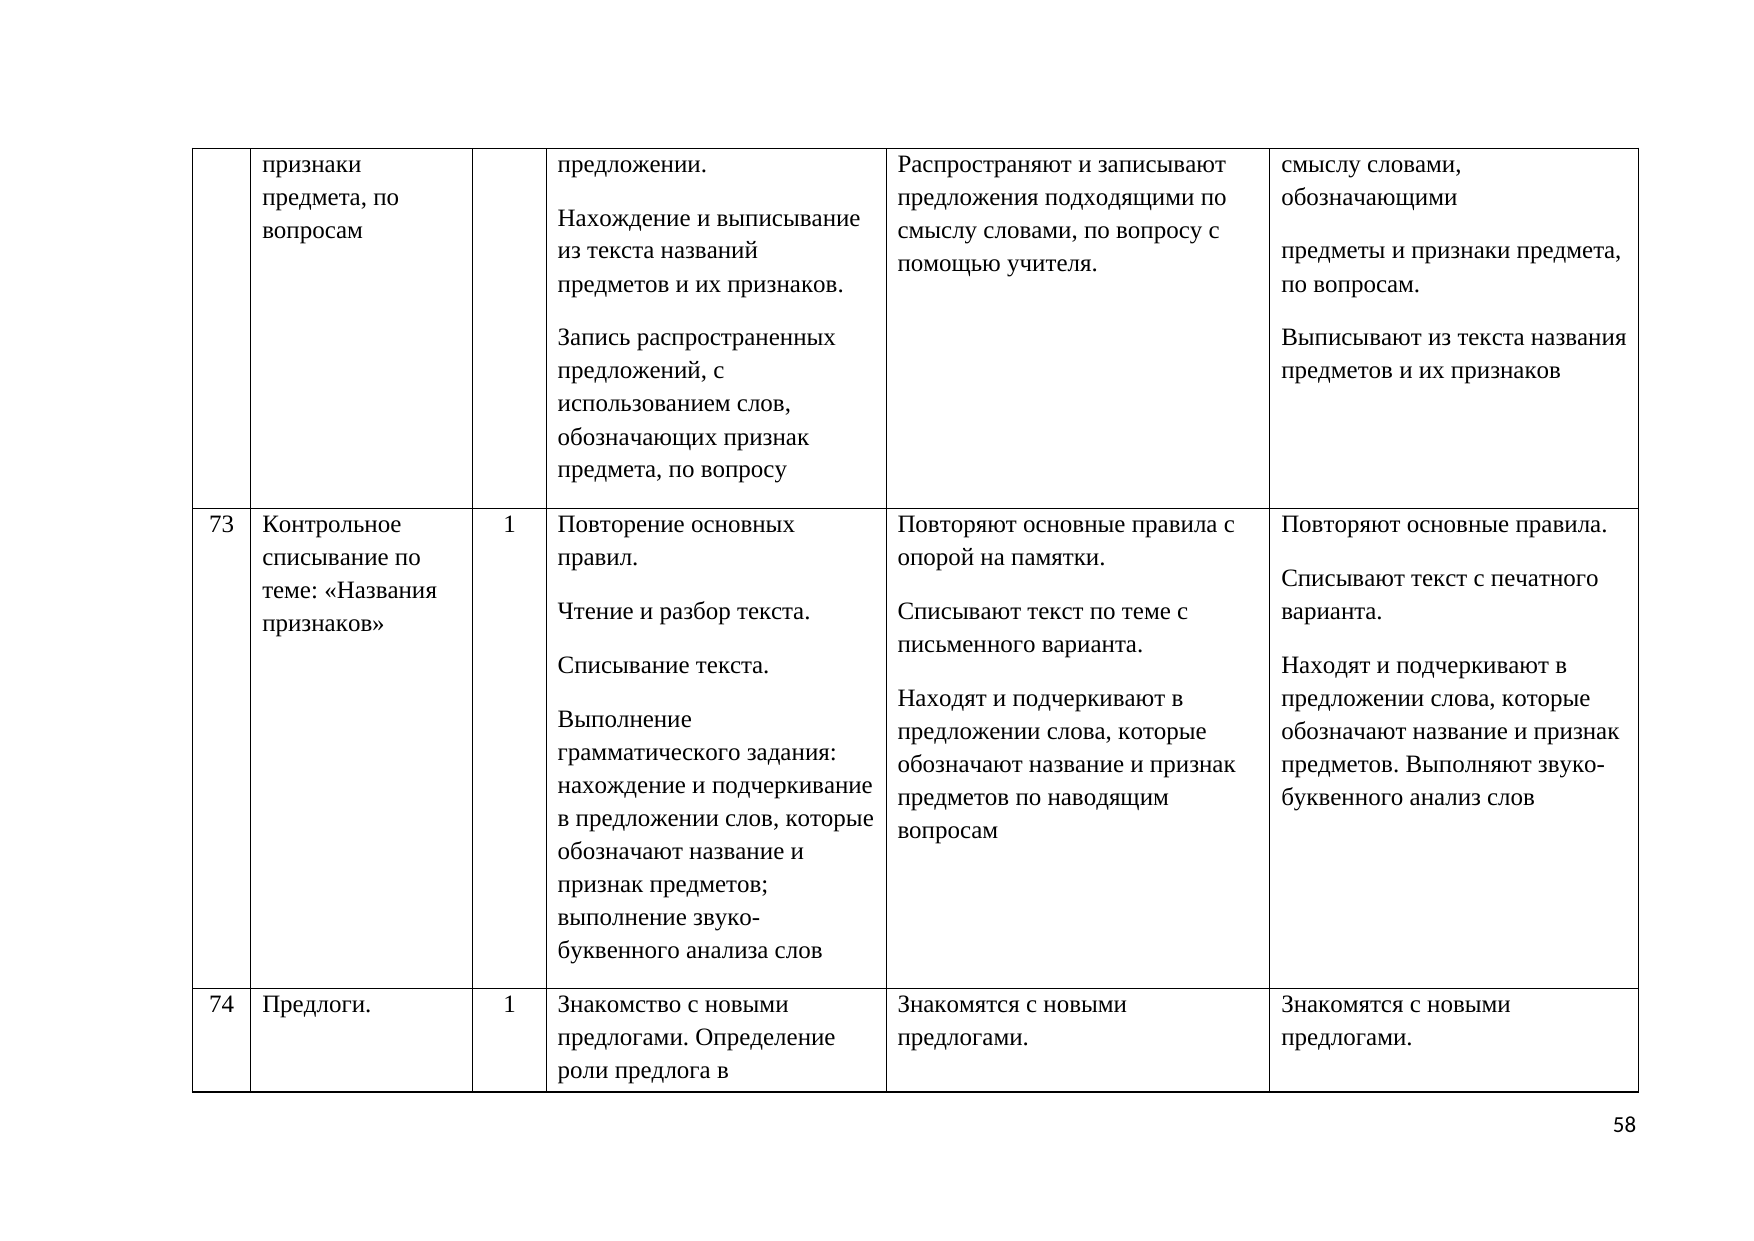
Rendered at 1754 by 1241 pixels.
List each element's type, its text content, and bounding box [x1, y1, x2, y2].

table_cell 74 [193, 989, 250, 1091]
table_cell 1 [473, 989, 546, 1091]
table_cell 1 [473, 509, 546, 988]
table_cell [1270, 989, 1638, 1091]
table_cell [887, 989, 1269, 1091]
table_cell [547, 989, 886, 1091]
table_cell Повторение основных правил. Чтение и разбор текста. Списывание текста. Выполнение грамматического задания: нахождение и подчеркивание в предложении слов, которые обозначают название и признак предметов; выполнение звуко-буквенного анализа слов [547, 509, 886, 988]
table_cell 72 [193, 149, 250, 508]
table_cell Повторяют основные правила с опорой на памятки. Списывают текст по теме с письменного варианта. Находят и подчеркивают в предложении слова, которые обозначают название и признак предметов по наводящим вопросам [887, 509, 1269, 988]
table_cell Контрольное списывание по теме: «Названия признаков» [251, 509, 472, 988]
table_cell 73 [193, 509, 250, 988]
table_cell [547, 149, 886, 508]
table_cell Повторяют основные правила. Списывают текст с печатного варианта. Находят и подчеркивают в предложении слова, которые обозначают название и признак предметов. Выполняют звуко-буквенного анализ слов [1270, 509, 1638, 988]
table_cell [887, 149, 1269, 508]
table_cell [1270, 149, 1638, 508]
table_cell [251, 149, 472, 508]
table_cell 1 [473, 149, 546, 508]
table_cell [251, 989, 472, 1091]
